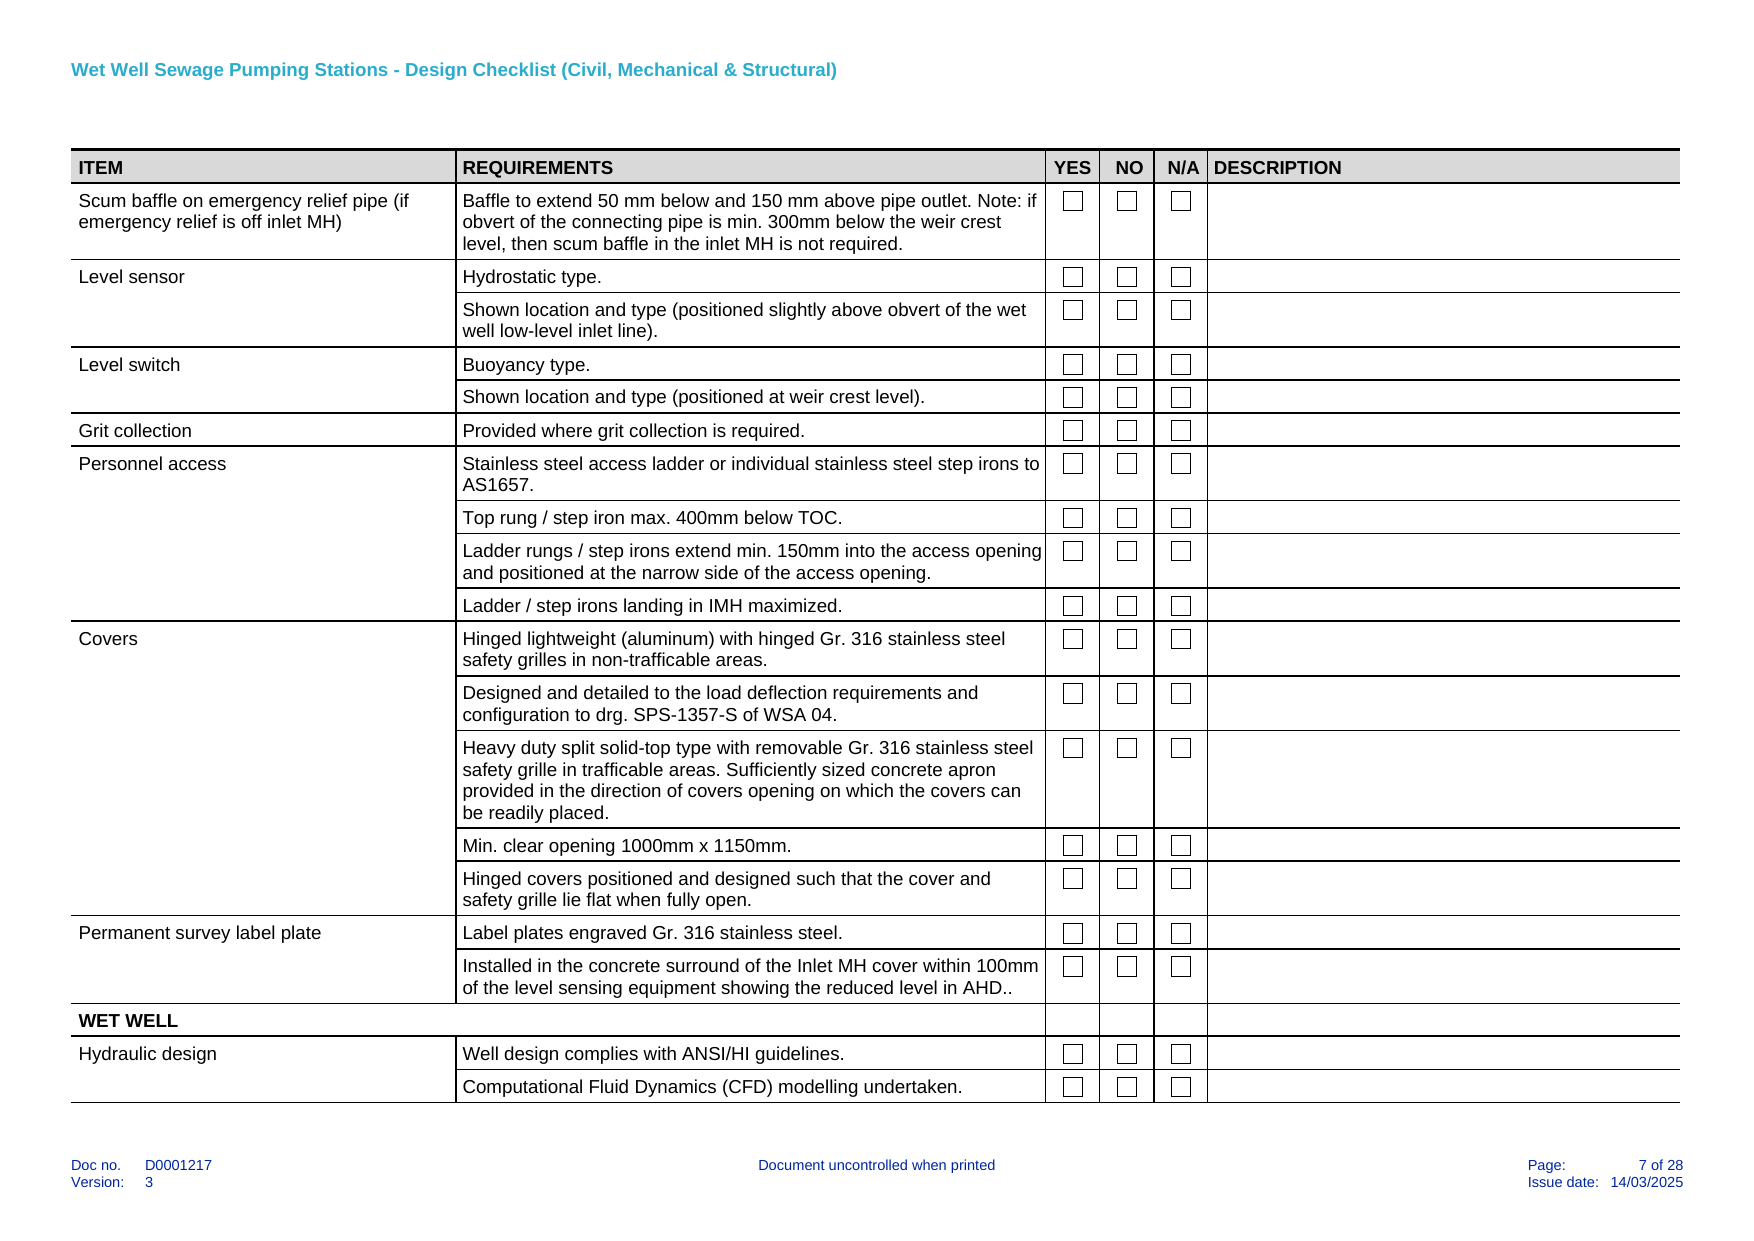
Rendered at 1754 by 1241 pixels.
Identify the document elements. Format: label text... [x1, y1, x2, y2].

table_cell Computational Fluid Dynamics (CFD) modelling undertaken. [457, 1070, 1045, 1101]
table_cell [1155, 1037, 1207, 1068]
table_cell Well design complies with ANSI/HI guidelines. [457, 1037, 1045, 1068]
table_cell [1100, 677, 1153, 729]
table_cell [1100, 381, 1153, 412]
table_cell [1155, 381, 1207, 412]
table_cell [1155, 184, 1207, 258]
table_cell [1046, 260, 1099, 291]
table_cell [1155, 916, 1207, 948]
table_cell [1208, 534, 1680, 587]
table_cell [1208, 829, 1680, 860]
table_cell [1155, 622, 1207, 675]
table_cell Grit collection [71, 414, 455, 445]
table_cell [1046, 1004, 1099, 1035]
table_cell [1046, 293, 1099, 346]
table_cell [1155, 731, 1207, 827]
table_cell [1155, 293, 1207, 346]
table_cell [1046, 622, 1099, 675]
table_cell [1046, 414, 1099, 445]
table_cell Designed and detailed to the load deflection requirements and configuration to drg. SPS-1357-S of WSA 04. [457, 677, 1045, 729]
table_cell [1100, 447, 1153, 500]
table_cell [1208, 589, 1680, 620]
table_cell [1208, 1037, 1680, 1068]
table_cell [1155, 862, 1207, 915]
table_cell Level sensor [71, 260, 455, 346]
table_cell [1208, 916, 1680, 948]
table_header REQUIREMENTS [457, 151, 1045, 182]
table_cell [1100, 916, 1153, 948]
table_cell [1208, 1070, 1680, 1101]
table_cell [1100, 1037, 1153, 1068]
table_cell Shown location and type (positioned at weir crest level). [457, 381, 1045, 412]
table_cell [1208, 950, 1680, 1002]
table_cell WET WELL [71, 1004, 1045, 1035]
table_cell [1208, 862, 1680, 915]
table_cell Heavy duty split solid-top type with removable Gr. 316 stainless steel safety grille in trafficable areas. Sufficiently sized concrete apron provided in the direction of covers opening on which the covers can be readily placed. [457, 731, 1045, 827]
table_cell [1155, 677, 1207, 729]
table_cell [1100, 589, 1153, 620]
table_cell [1155, 501, 1207, 533]
table_cell [1208, 447, 1680, 500]
table_cell [1155, 1070, 1207, 1101]
table_cell Hydrostatic type. [457, 260, 1045, 291]
table_cell [1046, 534, 1099, 587]
table_header NO [1100, 151, 1153, 182]
table_cell [1208, 414, 1680, 445]
table_cell [1046, 1037, 1099, 1068]
table_cell [1208, 677, 1680, 729]
table_cell [1046, 447, 1099, 500]
table_cell [1155, 414, 1207, 445]
table_cell [1208, 348, 1680, 379]
table_cell [1046, 862, 1099, 915]
table_header DESCRIPTION [1208, 151, 1680, 182]
table_cell [1100, 731, 1153, 827]
table_cell Provided where grit collection is required. [457, 414, 1045, 445]
table_cell [1046, 501, 1099, 533]
table_header YES [1046, 151, 1099, 182]
table_cell [1155, 348, 1207, 379]
table_cell [1100, 260, 1153, 291]
table_cell [1100, 501, 1153, 533]
table_cell [1155, 534, 1207, 587]
table_cell [1100, 829, 1153, 860]
table_cell [1046, 677, 1099, 729]
table_cell Permanent survey label plate [71, 916, 455, 1002]
table_cell [1155, 829, 1207, 860]
table_cell [1100, 293, 1153, 346]
table_header N/A [1155, 151, 1207, 182]
table_cell [1208, 381, 1680, 412]
table_cell [1046, 348, 1099, 379]
table_cell [1155, 950, 1207, 1002]
table_cell Ladder rungs / step irons extend min. 150mm into the access opening and positioned at the narrow side of the access opening. [457, 534, 1045, 587]
table_cell Scum baffle on emergency relief pipe (if emergency relief is off inlet MH) [71, 184, 455, 258]
table_cell Top rung / step iron max. 400mm below TOC. [457, 501, 1045, 533]
table_header ITEM [71, 151, 455, 182]
table_cell [1208, 622, 1680, 675]
table_cell Personnel access [71, 447, 455, 620]
table_cell [1208, 293, 1680, 346]
table_cell [1100, 414, 1153, 445]
table_cell [1155, 447, 1207, 500]
table_cell [1100, 534, 1153, 587]
table_cell [1208, 1004, 1680, 1035]
table_cell [1155, 260, 1207, 291]
table_cell Min. clear opening 1000mm x 1150mm. [457, 829, 1045, 860]
table_cell Covers [71, 622, 455, 915]
table_cell [1208, 260, 1680, 291]
table_cell Level switch [71, 348, 455, 412]
table_cell [1046, 829, 1099, 860]
table_cell [1046, 731, 1099, 827]
table_cell [1100, 950, 1153, 1002]
table_cell Buoyancy type. [457, 348, 1045, 379]
table_cell [1155, 1004, 1207, 1035]
table_cell Stainless steel access ladder or individual stainless steel step irons to AS1657. [457, 447, 1045, 500]
table_cell [1208, 184, 1680, 258]
table_cell [1100, 348, 1153, 379]
table_cell [1046, 184, 1099, 258]
table_cell [1208, 731, 1680, 827]
table_cell [1100, 1004, 1153, 1035]
table_cell [1046, 950, 1099, 1002]
table_cell [1100, 184, 1153, 258]
table_cell Hinged lightweight (aluminum) with hinged Gr. 316 stainless steel safety grilles in non-trafficable areas. [457, 622, 1045, 675]
table_cell [1100, 862, 1153, 915]
table_cell Hydraulic design [71, 1037, 455, 1101]
table_cell [1100, 1070, 1153, 1101]
table_cell [1046, 1070, 1099, 1101]
table_cell Ladder / step irons landing in IMH maximized. [457, 589, 1045, 620]
table_cell Hinged covers positioned and designed such that the cover and safety grille lie flat when fully open. [457, 862, 1045, 915]
table_cell [1046, 589, 1099, 620]
table_cell Label plates engraved Gr. 316 stainless steel. [457, 916, 1045, 948]
table_cell Shown location and type (positioned slightly above obvert of the wet well low-level inlet line). [457, 293, 1045, 346]
table_cell [1046, 381, 1099, 412]
table_cell [1100, 622, 1153, 675]
table_cell [1208, 501, 1680, 533]
table_cell [1155, 589, 1207, 620]
table_cell Installed in the concrete surround of the Inlet MH cover within 100mm of the level sensing equipment showing the reduced level in AHD.. [457, 950, 1045, 1002]
table_cell [1046, 916, 1099, 948]
table_cell Baffle to extend 50 mm below and 150 mm above pipe outlet. Note: if obvert of the connecting pipe is min. 300mm below the weir crest level, then scum baffle in the inlet MH is not required. [457, 184, 1045, 258]
